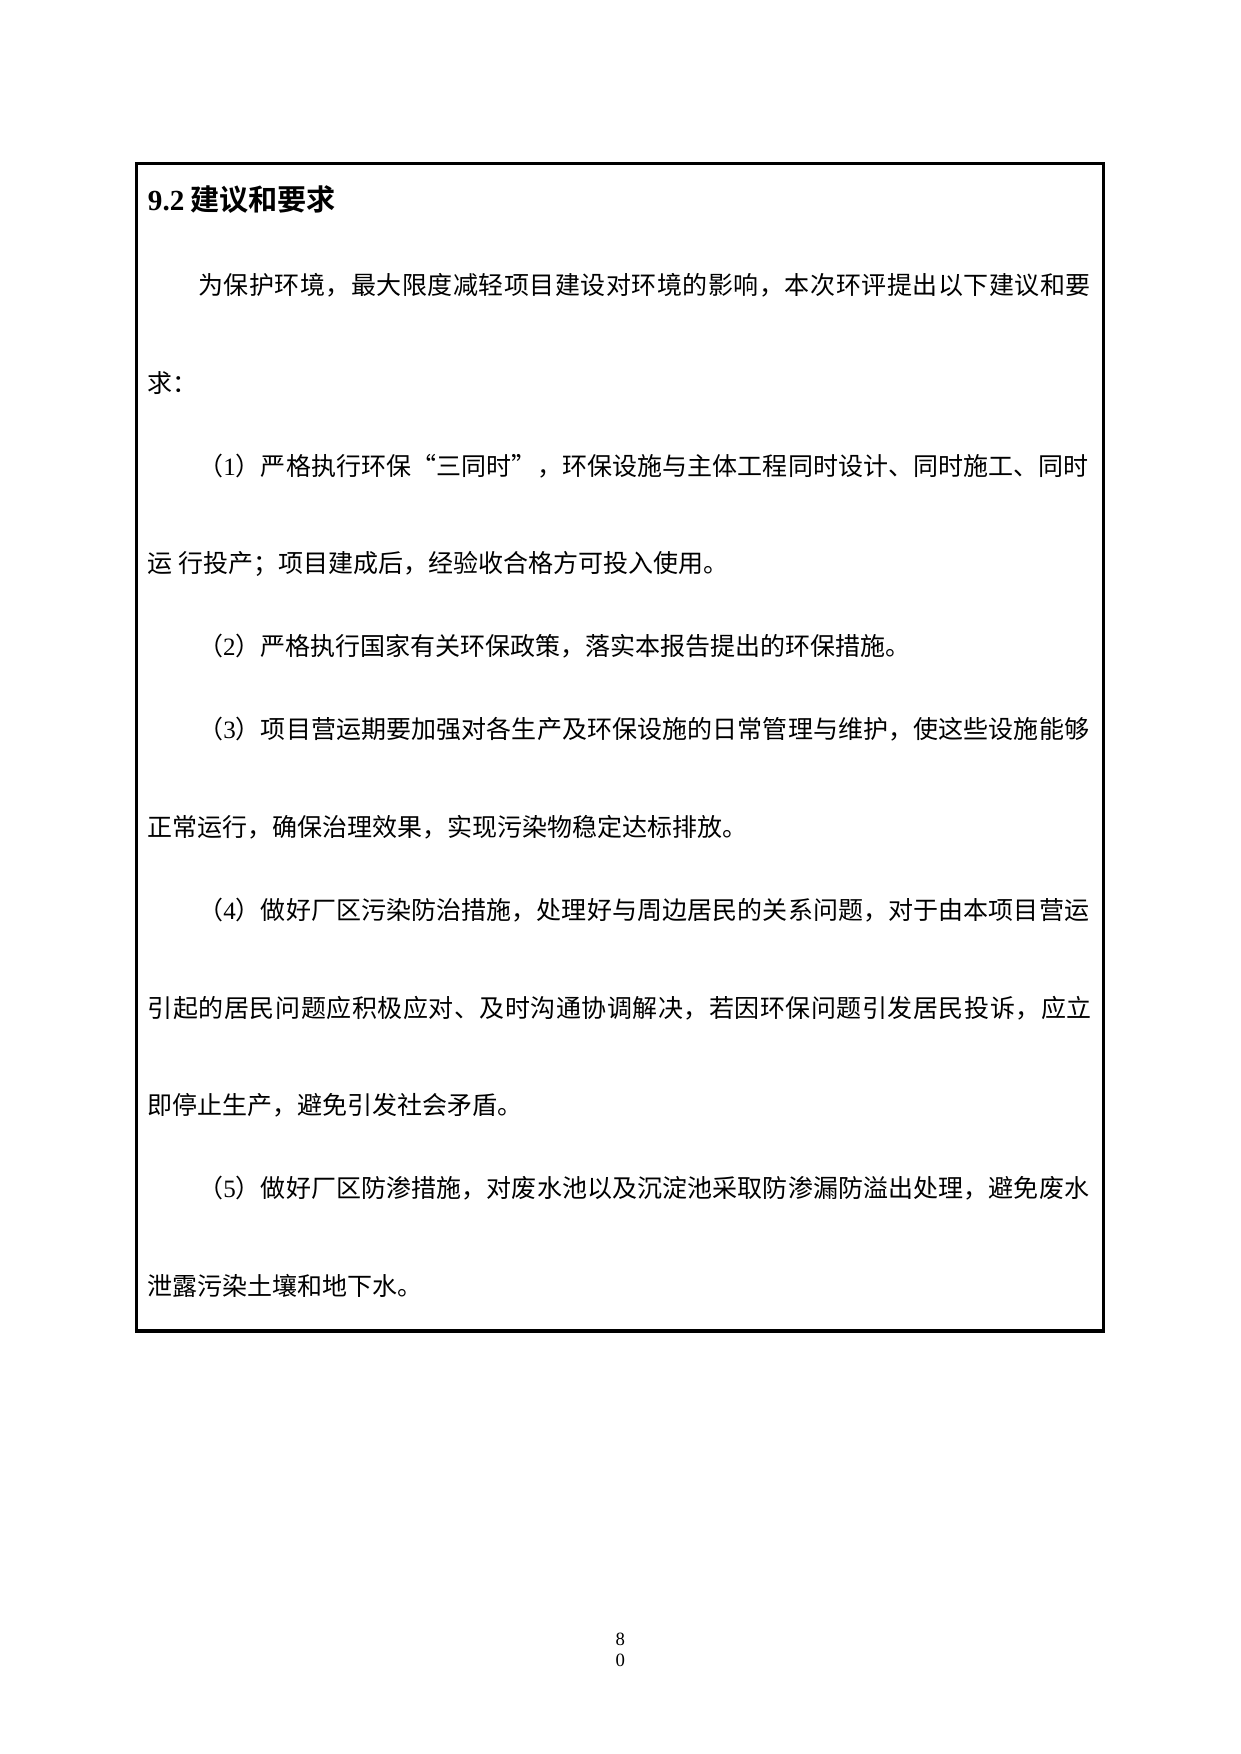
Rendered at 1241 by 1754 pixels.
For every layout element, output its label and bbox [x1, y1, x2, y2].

table_header [138, 165, 1102, 1329]
